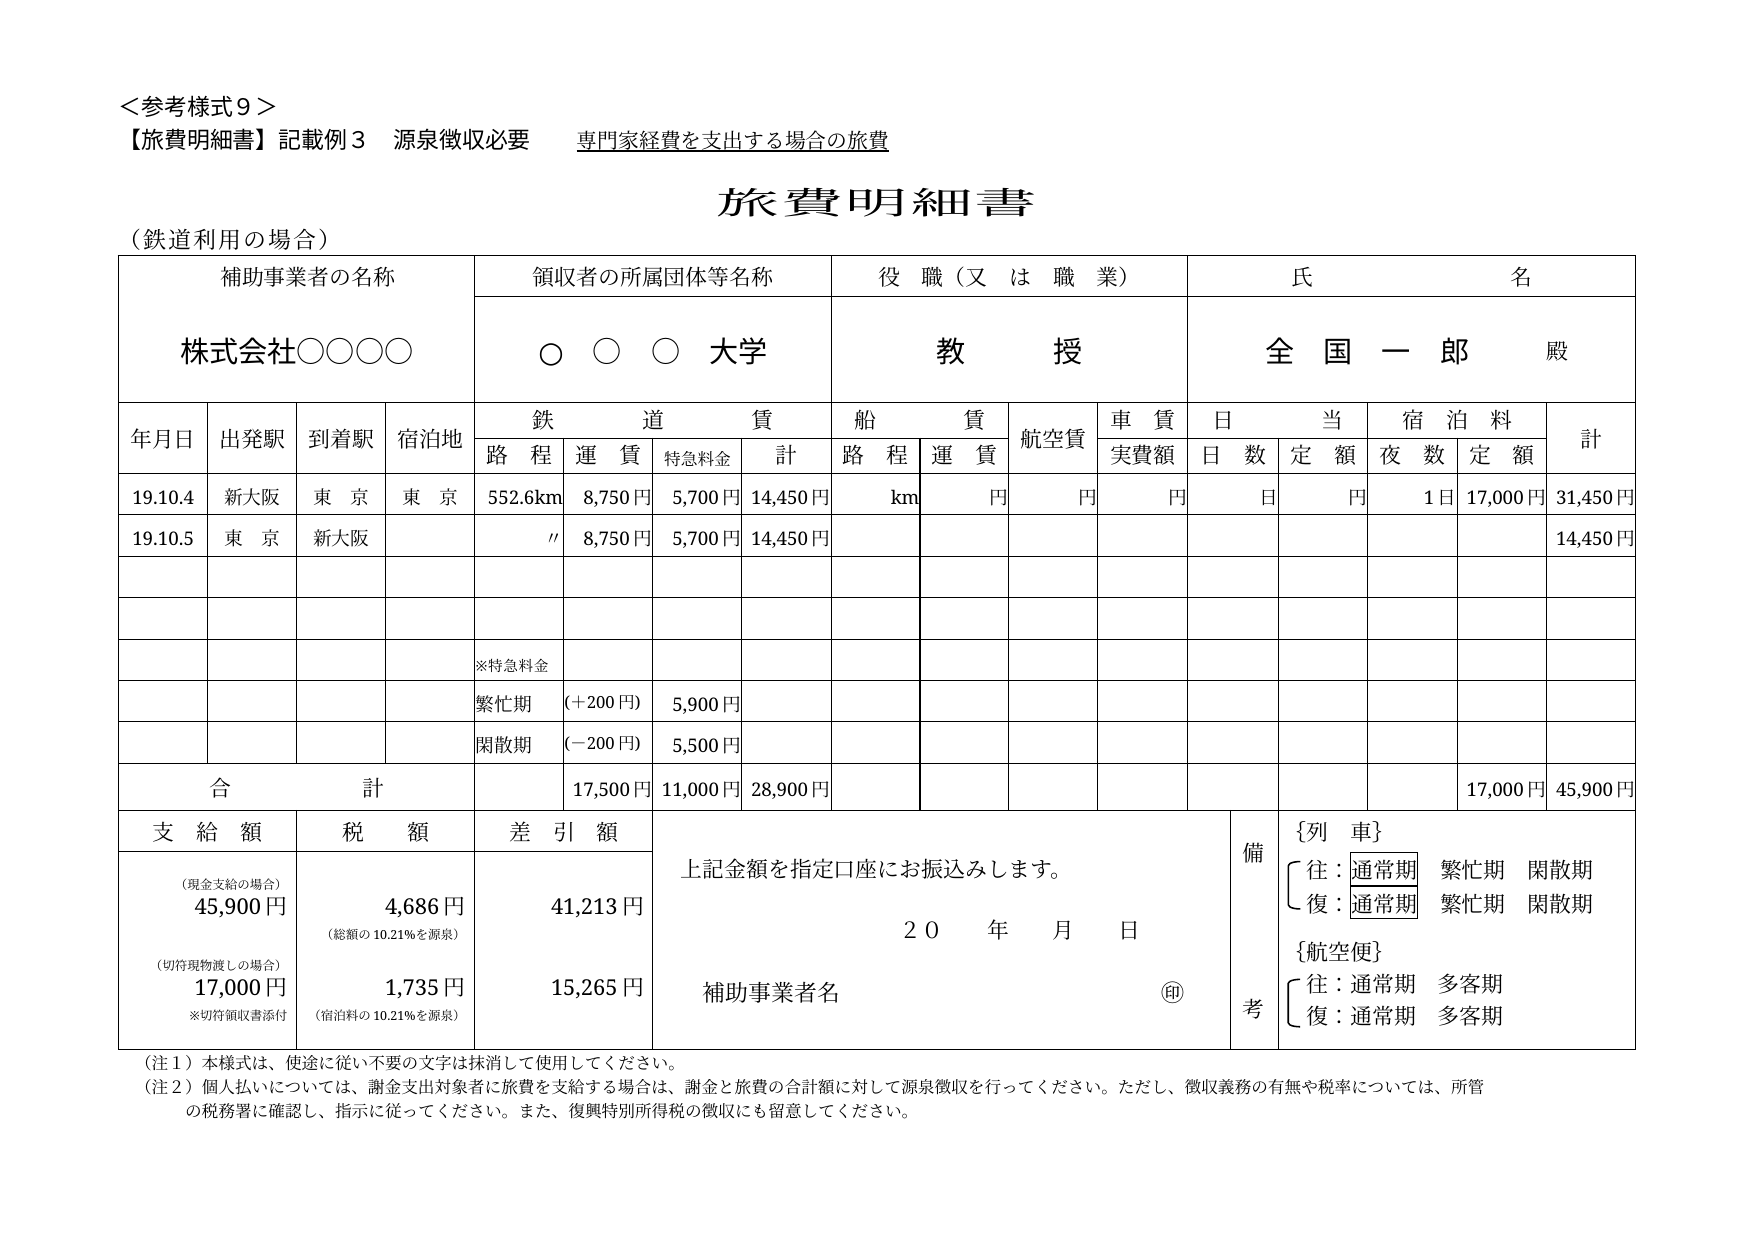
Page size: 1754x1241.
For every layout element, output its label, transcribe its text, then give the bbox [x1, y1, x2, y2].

table_cell ｛航空便｝ [1279, 934, 1635, 966]
table_cell [742, 640, 831, 680]
table_cell [921, 722, 1008, 762]
table_cell [1098, 515, 1187, 556]
table_cell [1188, 598, 1278, 638]
table_cell [475, 598, 563, 638]
table_cell [1188, 764, 1278, 810]
table_cell 株式会社○○○○ [119, 296, 474, 402]
table_cell 到着駅 [297, 403, 385, 473]
table_cell [1098, 598, 1187, 638]
table_cell [119, 852, 296, 1049]
table_cell 船 賃 [832, 403, 1008, 438]
table_cell 宿泊地 [386, 403, 474, 473]
table_cell [119, 681, 207, 721]
table_cell 殿 [1547, 297, 1635, 402]
table_cell [832, 681, 919, 721]
table_cell [297, 722, 385, 762]
table_cell [1547, 681, 1635, 721]
table_cell [921, 598, 1008, 638]
table_cell 5,500円 [653, 722, 741, 762]
table_cell [297, 640, 385, 680]
table_cell 計 [1547, 403, 1635, 473]
table_cell [1547, 557, 1635, 597]
table_cell 東 京 [208, 515, 296, 556]
table_cell 552.6km [475, 474, 563, 514]
table_cell [1368, 681, 1457, 721]
table_cell [1188, 557, 1278, 597]
table_cell [119, 557, 207, 597]
table_cell [1009, 764, 1097, 810]
table_cell [386, 515, 474, 556]
table_cell [742, 722, 831, 762]
table_cell [742, 598, 831, 638]
table_cell ○ ○ ○ 大学 [475, 297, 831, 402]
table_cell 円 [1279, 474, 1367, 514]
table_cell [564, 557, 652, 597]
text （注１）本様式は、使途に従い不要の文字は抹消して使用してください。 [118, 1050, 1636, 1074]
table_cell [119, 598, 207, 638]
text 旅費明細書 [118, 186, 1636, 222]
table_cell [1279, 557, 1367, 597]
table_cell [564, 640, 652, 680]
table_cell 31,450円 [1547, 474, 1635, 514]
table_cell [1279, 515, 1367, 556]
table_header 氏 名 [1188, 256, 1635, 296]
table_cell km [832, 474, 919, 514]
table_cell 航空賃 [1009, 403, 1097, 473]
table_cell 5,700円 [653, 515, 741, 556]
table_cell 8,750円 [564, 474, 652, 514]
table_cell 税 額 [297, 811, 474, 851]
table_cell [386, 598, 474, 638]
table_cell 往：通常期 多客期 復：通常期 多客期 [1279, 966, 1635, 1049]
table_cell 上記金額を指定口座にお振込みします。 ２０ 年 月 日 補助事業者名 ㊞ [653, 811, 1230, 1049]
table_cell [1279, 640, 1367, 680]
table_cell (－200円) [564, 722, 652, 762]
table_cell [921, 681, 1008, 721]
table_cell 定 額 [1279, 439, 1367, 473]
table_cell [653, 640, 741, 680]
table_cell [475, 764, 563, 810]
table_cell 8,750円 [564, 515, 652, 556]
table_cell 14,450円 [742, 474, 831, 514]
table_cell [208, 681, 296, 721]
text （注２）個人払いについては、謝金支出対象者に旅費を支給する場合は、謝金と旅費の合計額に対して源泉徴収を行ってください。ただし、徴収義務の有無や税率については、所管 [118, 1074, 1636, 1098]
table_cell [1368, 640, 1457, 680]
table_cell [742, 557, 831, 597]
table_header 領収者の所属団体等名称 [475, 256, 831, 296]
table_header 役 職（又 は 職 業） [832, 256, 1187, 296]
table_cell 往：通常期 繁忙期 閑散期 復：通常期 繁忙期 閑散期 [1279, 851, 1635, 934]
table_cell (＋200円) [564, 681, 652, 721]
table_cell [119, 640, 207, 680]
table_cell [386, 640, 474, 680]
table_cell 新大阪 [208, 474, 296, 514]
table_cell [386, 722, 474, 762]
table_cell 繁忙期 [475, 681, 563, 721]
table_cell [1458, 557, 1546, 597]
table_cell [1458, 640, 1546, 680]
table_cell [297, 598, 385, 638]
text ＜参考様式９＞ [118, 89, 1636, 122]
table_cell [1009, 640, 1097, 680]
table_cell 1日 [1368, 474, 1457, 514]
table_cell ｛列 車｝ [1279, 811, 1635, 851]
table_cell 宿 泊 料 [1368, 403, 1546, 438]
table_cell [1009, 557, 1097, 597]
table_cell 車 賃 [1098, 403, 1187, 438]
table_cell [1368, 515, 1457, 556]
table_cell 教 授 [832, 297, 1187, 402]
table_cell [475, 852, 652, 1049]
table_cell 運 賃 [564, 439, 652, 473]
table_cell 定 額 [1458, 439, 1546, 473]
table_cell [1009, 681, 1097, 721]
table_cell [1098, 722, 1187, 762]
table_cell 東 京 [297, 474, 385, 514]
table_cell 〃 [475, 515, 563, 556]
table_cell [1279, 764, 1367, 810]
table_cell [653, 557, 741, 597]
table_cell 5,900円 [653, 681, 741, 721]
table_cell [1368, 557, 1457, 597]
table_cell ※特急料金 [475, 640, 563, 680]
table_cell 計 [742, 439, 831, 473]
table_cell [386, 681, 474, 721]
table_cell [1458, 681, 1546, 721]
table_cell [1098, 681, 1187, 721]
table_cell [1098, 640, 1187, 680]
table_cell [742, 681, 831, 721]
table_cell [921, 557, 1008, 597]
table_cell [297, 681, 385, 721]
table_cell [832, 764, 919, 810]
table_cell 特急料金 [653, 439, 741, 473]
table_cell 合 計 [119, 764, 474, 810]
table_cell [1188, 681, 1278, 721]
table_cell 17,000円 [1458, 764, 1546, 810]
table_cell 路 程 [475, 439, 563, 473]
table_cell [1368, 722, 1457, 762]
table_cell 円 [1009, 474, 1097, 514]
table_cell 日 数 [1188, 439, 1278, 473]
table_cell [208, 598, 296, 638]
table_cell [208, 722, 296, 762]
table_cell 17,000円 [1458, 474, 1546, 514]
table_cell [475, 557, 563, 597]
table_cell [1458, 722, 1546, 762]
table_cell [1188, 515, 1278, 556]
table_cell 年月日 [119, 403, 207, 473]
table_cell 45,900円 [1547, 764, 1635, 810]
table_cell 夜 数 [1368, 439, 1457, 473]
table_cell [1458, 515, 1546, 556]
table_cell [297, 852, 474, 1049]
table_cell 路 程 [832, 439, 919, 473]
table_cell [1009, 515, 1097, 556]
table_cell 実費額 [1098, 439, 1187, 473]
table_cell 円 [1098, 474, 1187, 514]
table_cell [1547, 722, 1635, 762]
table_cell [1368, 598, 1457, 638]
table_cell 出発駅 [208, 403, 296, 473]
table_cell 19.10.5 [119, 515, 207, 556]
table_cell [1009, 598, 1097, 638]
table_cell [653, 598, 741, 638]
table_cell [1098, 557, 1187, 597]
table_cell 5,700円 [653, 474, 741, 514]
table_cell 日 当 [1188, 403, 1367, 438]
table_cell 11,000円 [653, 764, 741, 810]
table_cell 28,900円 [742, 764, 831, 810]
table_header 補助事業者の名称 [119, 256, 474, 296]
table_cell [564, 598, 652, 638]
table_cell [921, 764, 1008, 810]
table_cell 東 京 [386, 474, 474, 514]
table_cell 全 国 一 郎 [1188, 297, 1547, 402]
table_cell [832, 640, 919, 680]
table_cell [921, 515, 1008, 556]
table_cell [208, 640, 296, 680]
table_cell 新大阪 [297, 515, 385, 556]
text （鉄道利用の場合） [118, 222, 1636, 255]
table_cell [1547, 598, 1635, 638]
table_cell 鉄 道 賃 [475, 403, 831, 438]
table_cell [1279, 681, 1367, 721]
table_cell [921, 640, 1008, 680]
table_cell [1279, 722, 1367, 762]
table_cell [832, 557, 919, 597]
table_cell 備 考 [1231, 811, 1278, 1049]
table_cell [1547, 640, 1635, 680]
table_cell [386, 557, 474, 597]
table_cell 円 [921, 474, 1008, 514]
table_cell [297, 557, 385, 597]
table_cell 差 引 額 [475, 811, 652, 851]
table_cell [1009, 722, 1097, 762]
table_cell [1188, 722, 1278, 762]
table_cell 17,500円 [564, 764, 652, 810]
table_cell 閑散期 [475, 722, 563, 762]
table_cell [832, 598, 919, 638]
table_cell 支 給 額 [119, 811, 296, 851]
table_cell 14,450円 [742, 515, 831, 556]
table_cell 日 [1188, 474, 1278, 514]
table_cell [832, 515, 919, 556]
table_cell [832, 722, 919, 762]
table_cell [1188, 640, 1278, 680]
table_cell 14,450円 [1547, 515, 1635, 556]
table_cell [208, 557, 296, 597]
table_cell 19.10.4 [119, 474, 207, 514]
table_cell [1098, 764, 1187, 810]
table_cell 運 賃 [921, 439, 1008, 473]
table_cell [1279, 598, 1367, 638]
table_cell [1368, 764, 1457, 810]
text 【旅費明細書】記載例３ 源泉徴収必要 専門家経費を支出する場合の旅費 [118, 122, 1636, 155]
table_cell [119, 722, 207, 762]
text の税務署に確認し、指示に従ってください。また、復興特別所得税の徴収にも留意してください。 [118, 1098, 1636, 1122]
table_cell [1458, 598, 1546, 638]
